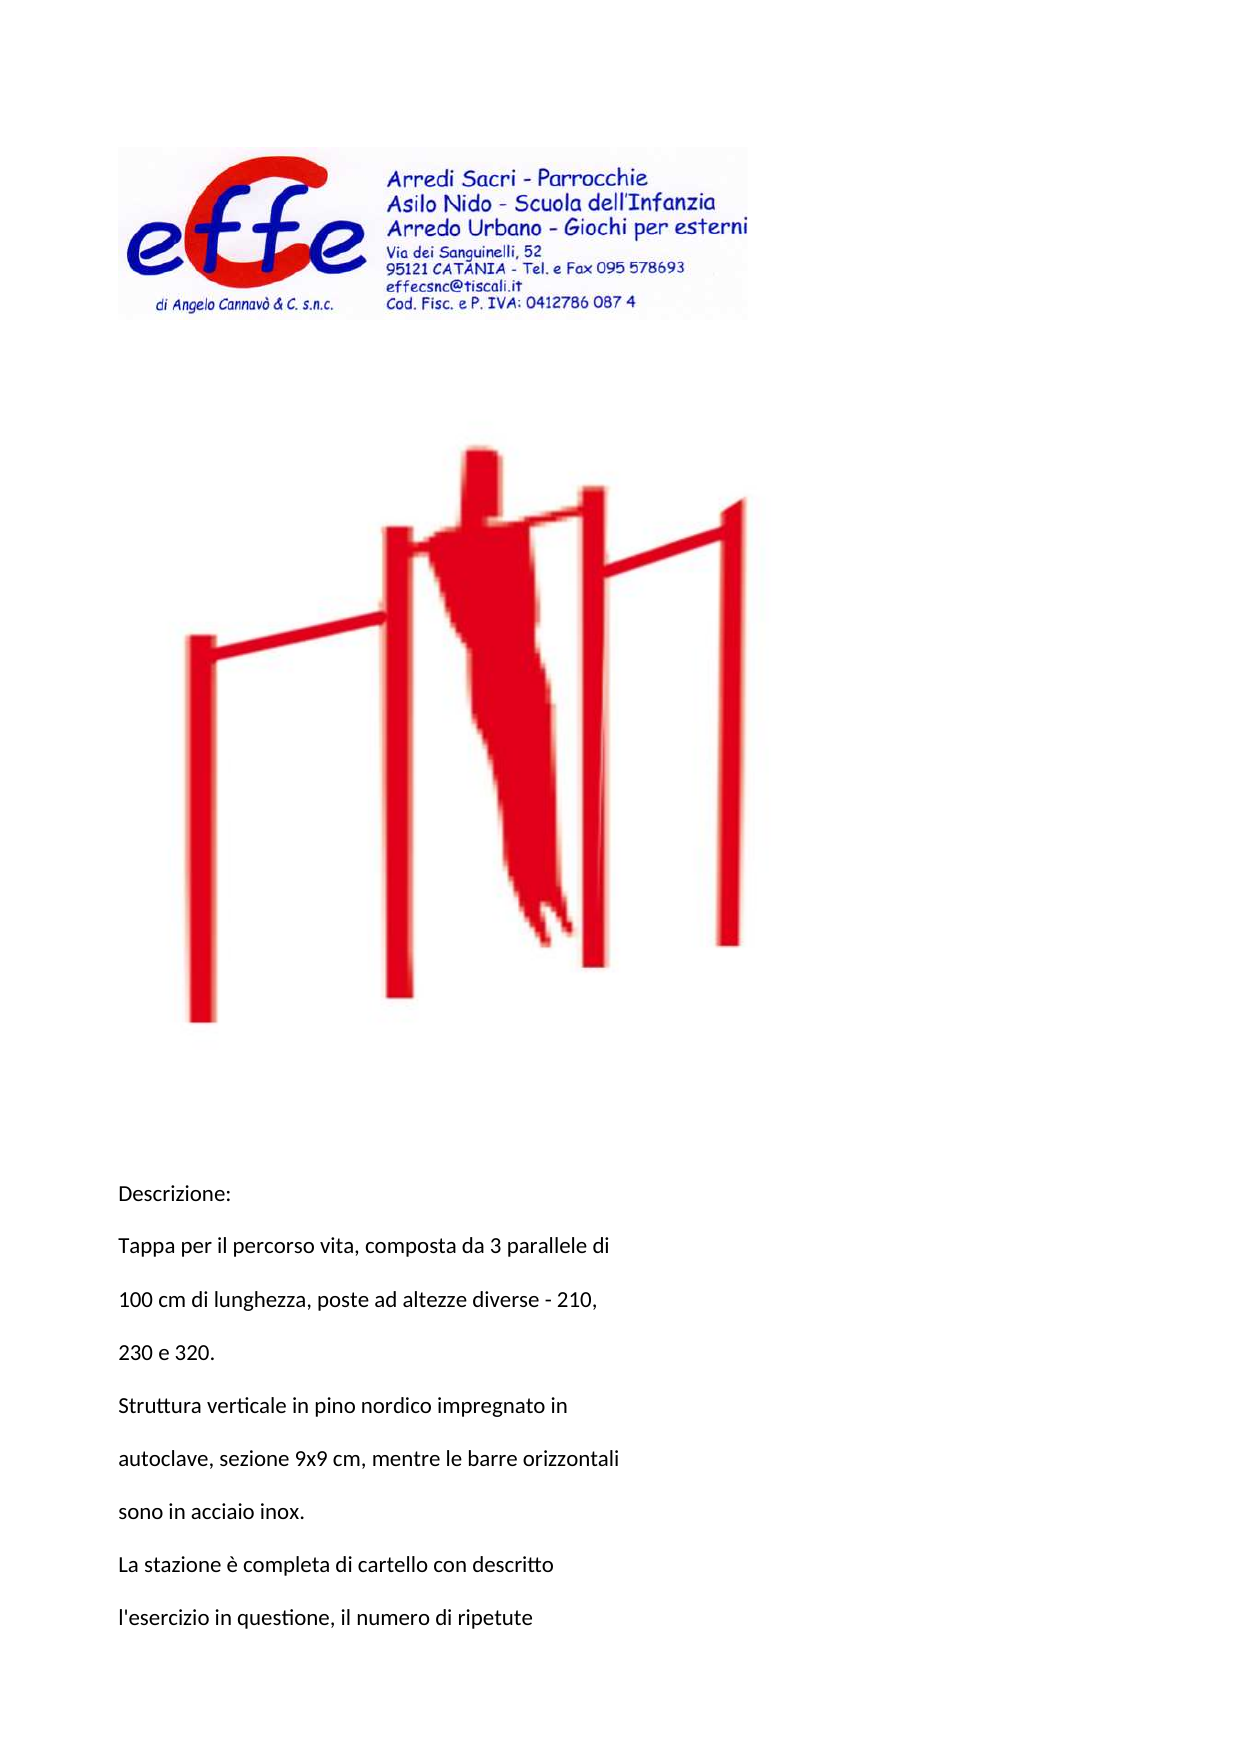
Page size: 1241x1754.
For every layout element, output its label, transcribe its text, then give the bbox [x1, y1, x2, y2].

picture [118, 147, 748, 320]
text Tappa per il percorso vita, composta da 3 parallele di [118, 1232, 1122, 1260]
text Struttura verticale in pino nordico impregnato in [118, 1391, 1122, 1419]
text autoclave, sezione 9x9 cm, mentre le barre orizzontali [118, 1444, 1122, 1472]
text La stazione è completa di cartello con descritto [118, 1550, 1122, 1578]
text 100 cm di lunghezza, poste ad altezze diverse - 210, [118, 1285, 1122, 1313]
text l'esercizio in questione, il numero di ripetute [118, 1603, 1122, 1631]
text 230 e 320. [118, 1338, 1122, 1366]
text Descrizione: [118, 1179, 1122, 1207]
text sono in acciaio inox. [118, 1497, 1122, 1525]
picture [118, 397, 854, 1101]
